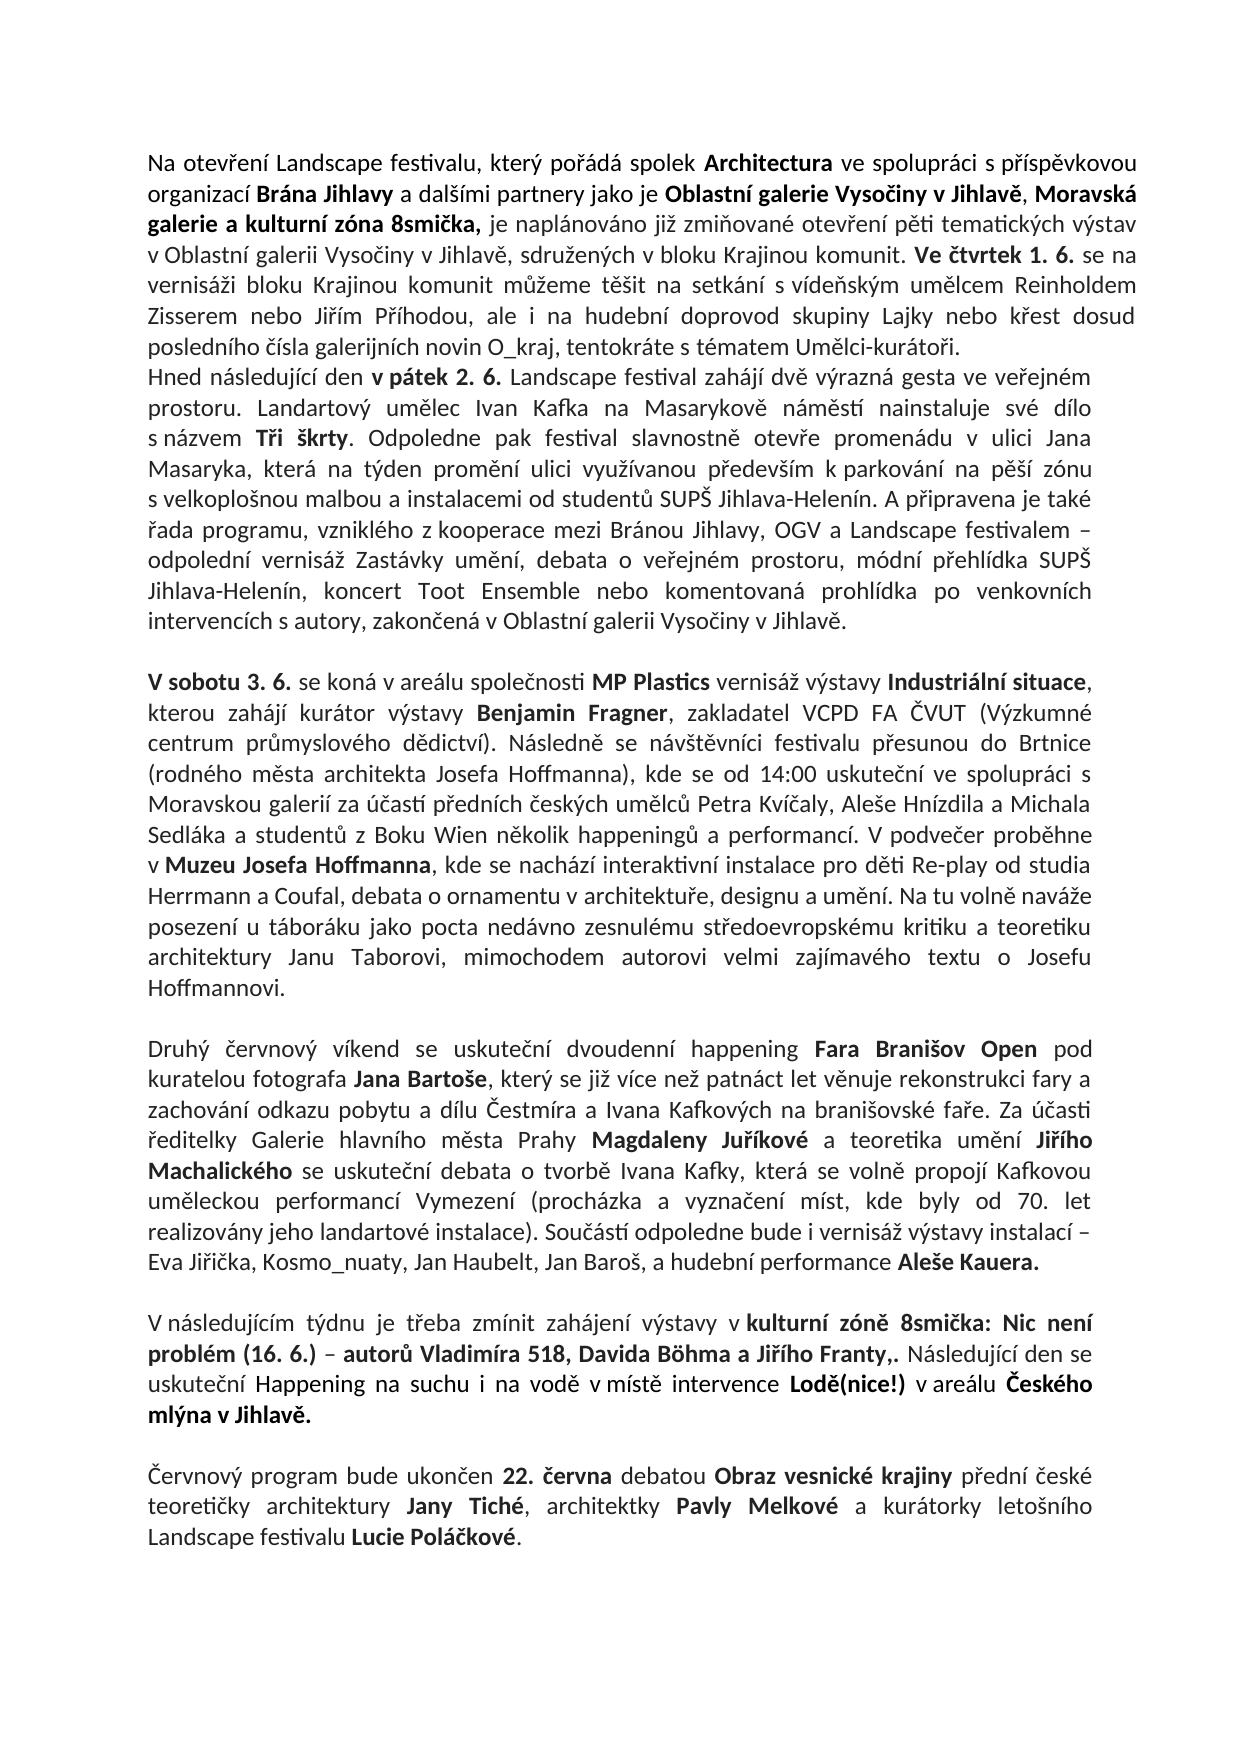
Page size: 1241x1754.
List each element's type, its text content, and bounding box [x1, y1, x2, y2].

text Na otevření Landscape festivalu, který pořádá spolek Architectura ve spolupráci s příspěvkovou organizací Brána Jihlavy a dalšími partnery jako je Oblastní galerie Vysočiny v Jihlavě, Moravská galerie a kulturní zóna 8smička, je naplánováno již zmiňované otevření pěti tematických výstav v Oblastní galerii Vysočiny v Jihlavě, sdružených v bloku Krajinou komunit. Ve čtvrtek 1. 6. se na vernisáži bloku Krajinou komunit můžeme těšit na setkání s vídeňským umělcem Reinholdem Zisserem nebo Jiřím Příhodou, ale i na hudební doprovod skupiny Lajky nebo křest dosud posledního čísla galerijních novin O_kraj, tentokráte s tématem Umělci-kurátoři. [147, 148, 1137, 361]
text V následujícím týdnu je třeba zmínit zahájení výstavy v kulturní zóně 8smička: Nic není problém (16. 6.) – autorů Vladimíra 518, Davida Böhma a Jiřího Franty,. Následující den se uskuteční Happening na suchu i na vodě v místě intervence Lodě(nice!) v areálu Českého mlýna v Jihlavě. [148, 1307, 1093, 1429]
text V sobotu 3. 6. se koná v areálu společnosti MP Plastics vernisáž výstavy Industriální situace, kterou zahájí kurátor výstavy Benjamin Fragner, zakladatel VCPD FA ČVUT (Výzkumné centrum průmyslového dědictví). Následně se návštěvníci festivalu přesunou do Brtnice (rodného města architekta Josefa Hoffmanna), kde se od 14:00 uskuteční ve spolupráci s Moravskou galerií za účastí předních českých umělců Petra Kvíčaly, Aleše Hnízdila a Michala Sedláka a studentů z Boku Wien několik happeningů a performancí. V podvečer proběhne v Muzeu Josefa Hoffmanna, kde se nachází interaktivní instalace pro děti Re-play od studia Herrmann a Coufal, debata o ornamentu v architektuře, designu a umění. Na tu volně naváže posezení u táboráku jako pocta nedávno zesnulému středoevropskému kritiku a teoretiku architektury Janu Taborovi, mimochodem autorovi velmi zajímavého textu o Josefu Hoffmannovi. [148, 666, 1093, 1002]
text Druhý červnový víkend se uskuteční dvoudenní happening Fara Branišov Open pod kuratelou fotografa Jana Bartoše, který se již více než patnáct let věnuje rekonstrukci fary a zachování odkazu pobytu a dílu Čestmíra a Ivana Kafkových na branišovské faře. Za účasti ředitelky Galerie hlavního města Prahy Magdaleny Juříkové a teoretika umění Jiřího Machalického se uskuteční debata o tvorbě Ivana Kafky, která se volně propojí Kafkovou uměleckou performancí Vymezení (procházka a vyznačení míst, kde byly od 70. let realizovány jeho landartové instalace). Součástí odpoledne bude i vernisáž výstavy instalací – Eva Jiřička, Kosmo_nuaty, Jan Haubelt, Jan Baroš, a hudební performance Aleše Kauera. [148, 1033, 1093, 1277]
text Červnový program bude ukončen 22. června debatou Obraz vesnické krajiny přední české teoretičky architektury Jany Tiché, architektky Pavly Melkové a kurátorky letošního Landscape festivalu Lucie Poláčkové. [148, 1460, 1093, 1552]
text Hned následující den v pátek 2. 6. Landscape festival zahájí dvě výrazná gesta ve veřejném prostoru. Landartový umělec Ivan Kafka na Masarykově náměstí nainstaluje své dílo s názvem Tři škrty. Odpoledne pak festival slavnostně otevře promenádu v ulici Jana Masaryka, která na týden promění ulici využívanou především k parkování na pěší zónu s velkoplošnou malbou a instalacemi od studentů SUPŠ Jihlava-Helenín. A připravena je také řada programu, vzniklého z kooperace mezi Bránou Jihlavy, OGV a Landscape festivalem – odpolední vernisáž Zastávky umění, debata o veřejném prostoru, módní přehlídka SUPŠ Jihlava-Helenín, koncert Toot Ensemble nebo komentovaná prohlídka po venkovních intervencích s autory, zakončená v Oblastní galerii Vysočiny v Jihlavě. [148, 361, 1093, 636]
